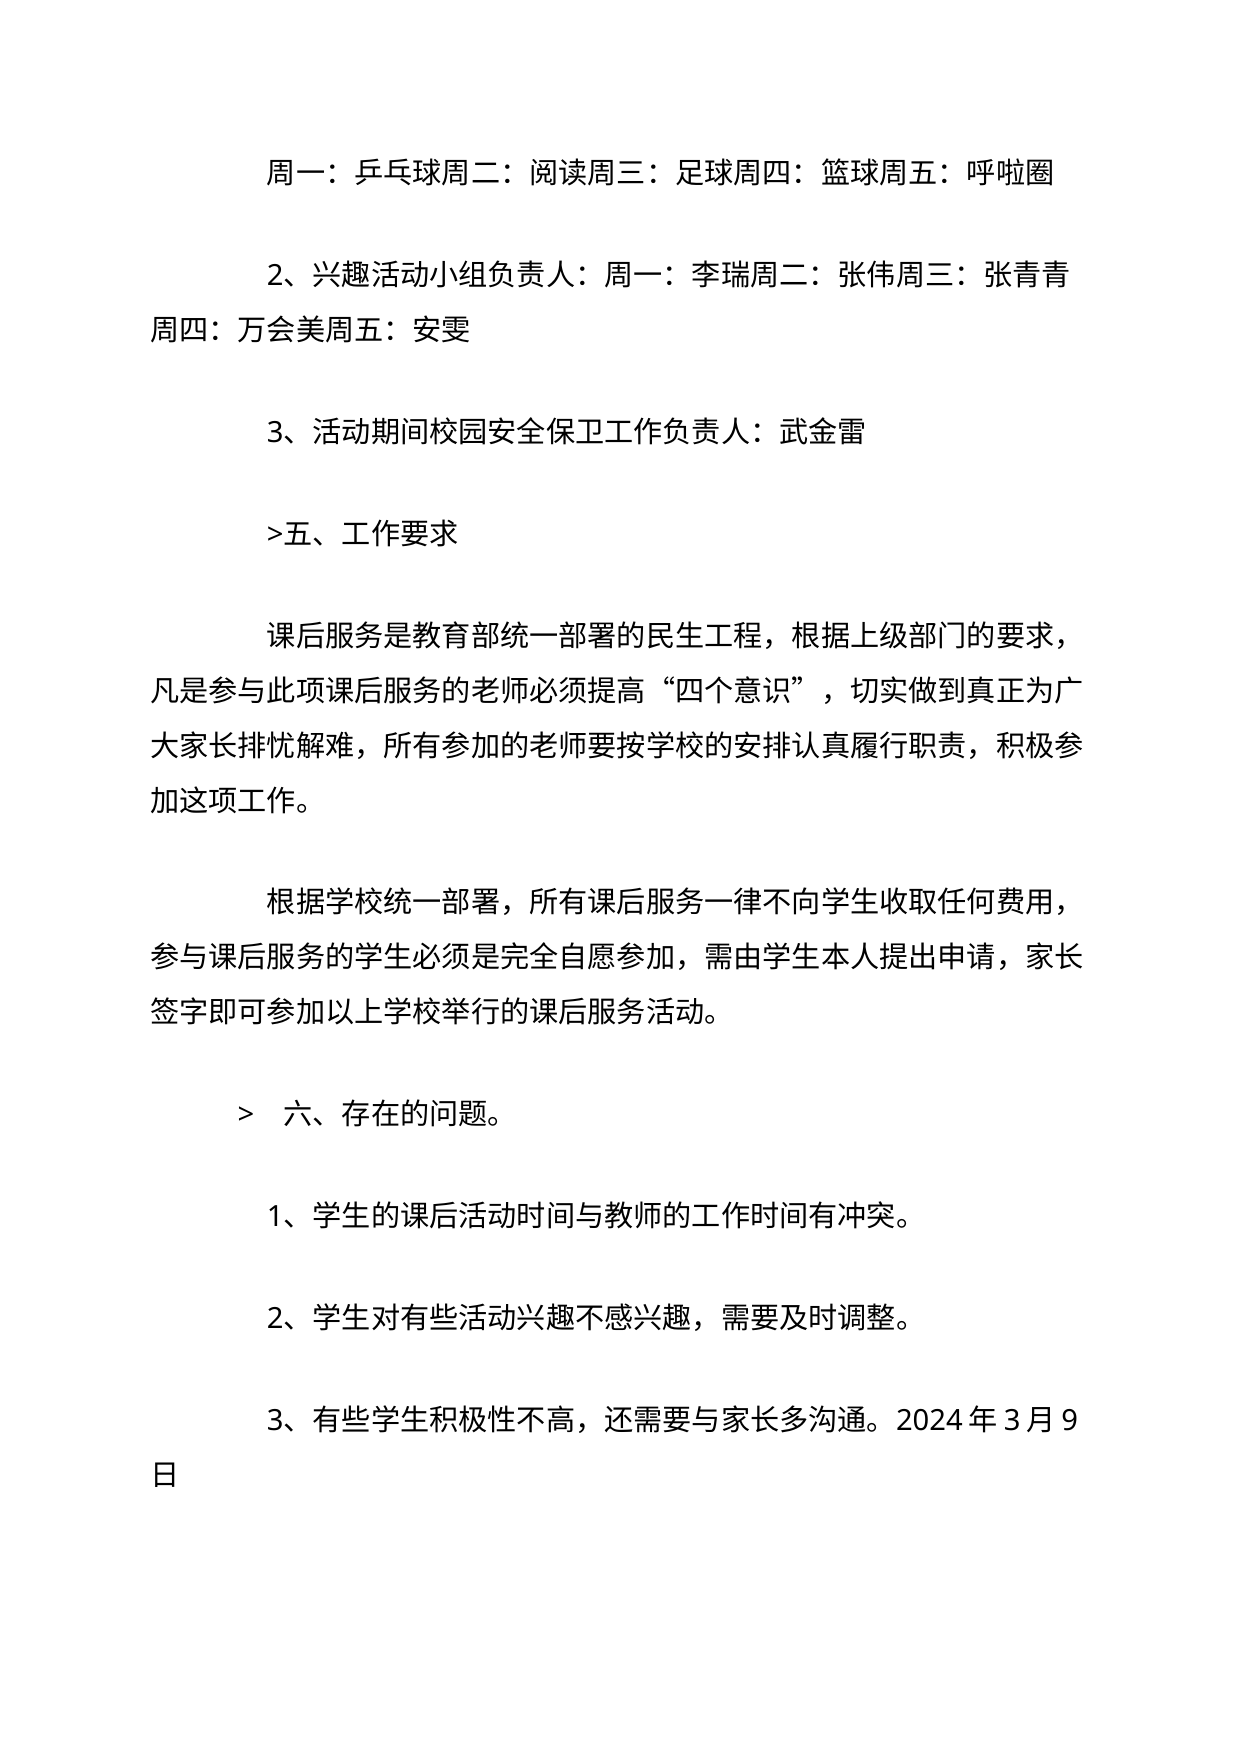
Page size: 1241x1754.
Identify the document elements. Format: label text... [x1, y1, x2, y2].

text 1、学生的课后活动时间与教师的工作时间有冲突。 [150, 1192, 1090, 1235]
text 2、学生对有些活动兴趣不感兴趣，需要及时调整。 [150, 1294, 1090, 1337]
text 3、活动期间校园安全保卫工作负责人：武金雷 [150, 408, 1090, 451]
text 2、兴趣活动小组负责人：周一：李瑞周二：张伟周三：张青青周四：万会美周五：安雯 [150, 252, 1090, 349]
text >五、工作要求 [150, 511, 1090, 553]
text > 六、存在的问题。 [150, 1091, 1090, 1133]
text 根据学校统一部署，所有课后服务一律不向学生收取任何费用，参与课后服务的学生必须是完全自愿参加，需由学生本人提出申请，家长签字即可参加以上学校举行的课后服务活动。 [150, 879, 1090, 1031]
text 3、有些学生积极性不高，还需要与家长多沟通。2024年3月9日 [150, 1396, 1090, 1494]
text 课后服务是教育部统一部署的民生工程，根据上级部门的要求，凡是参与此项课后服务的老师必须提高“四个意识”，切实做到真正为广大家长排忧解难，所有参加的老师要按学校的安排认真履行职责，积极参加这项工作。 [150, 612, 1090, 819]
text 周一：乒乓球周二：阅读周三：足球周四：篮球周五：呼啦圈 [150, 150, 1090, 192]
